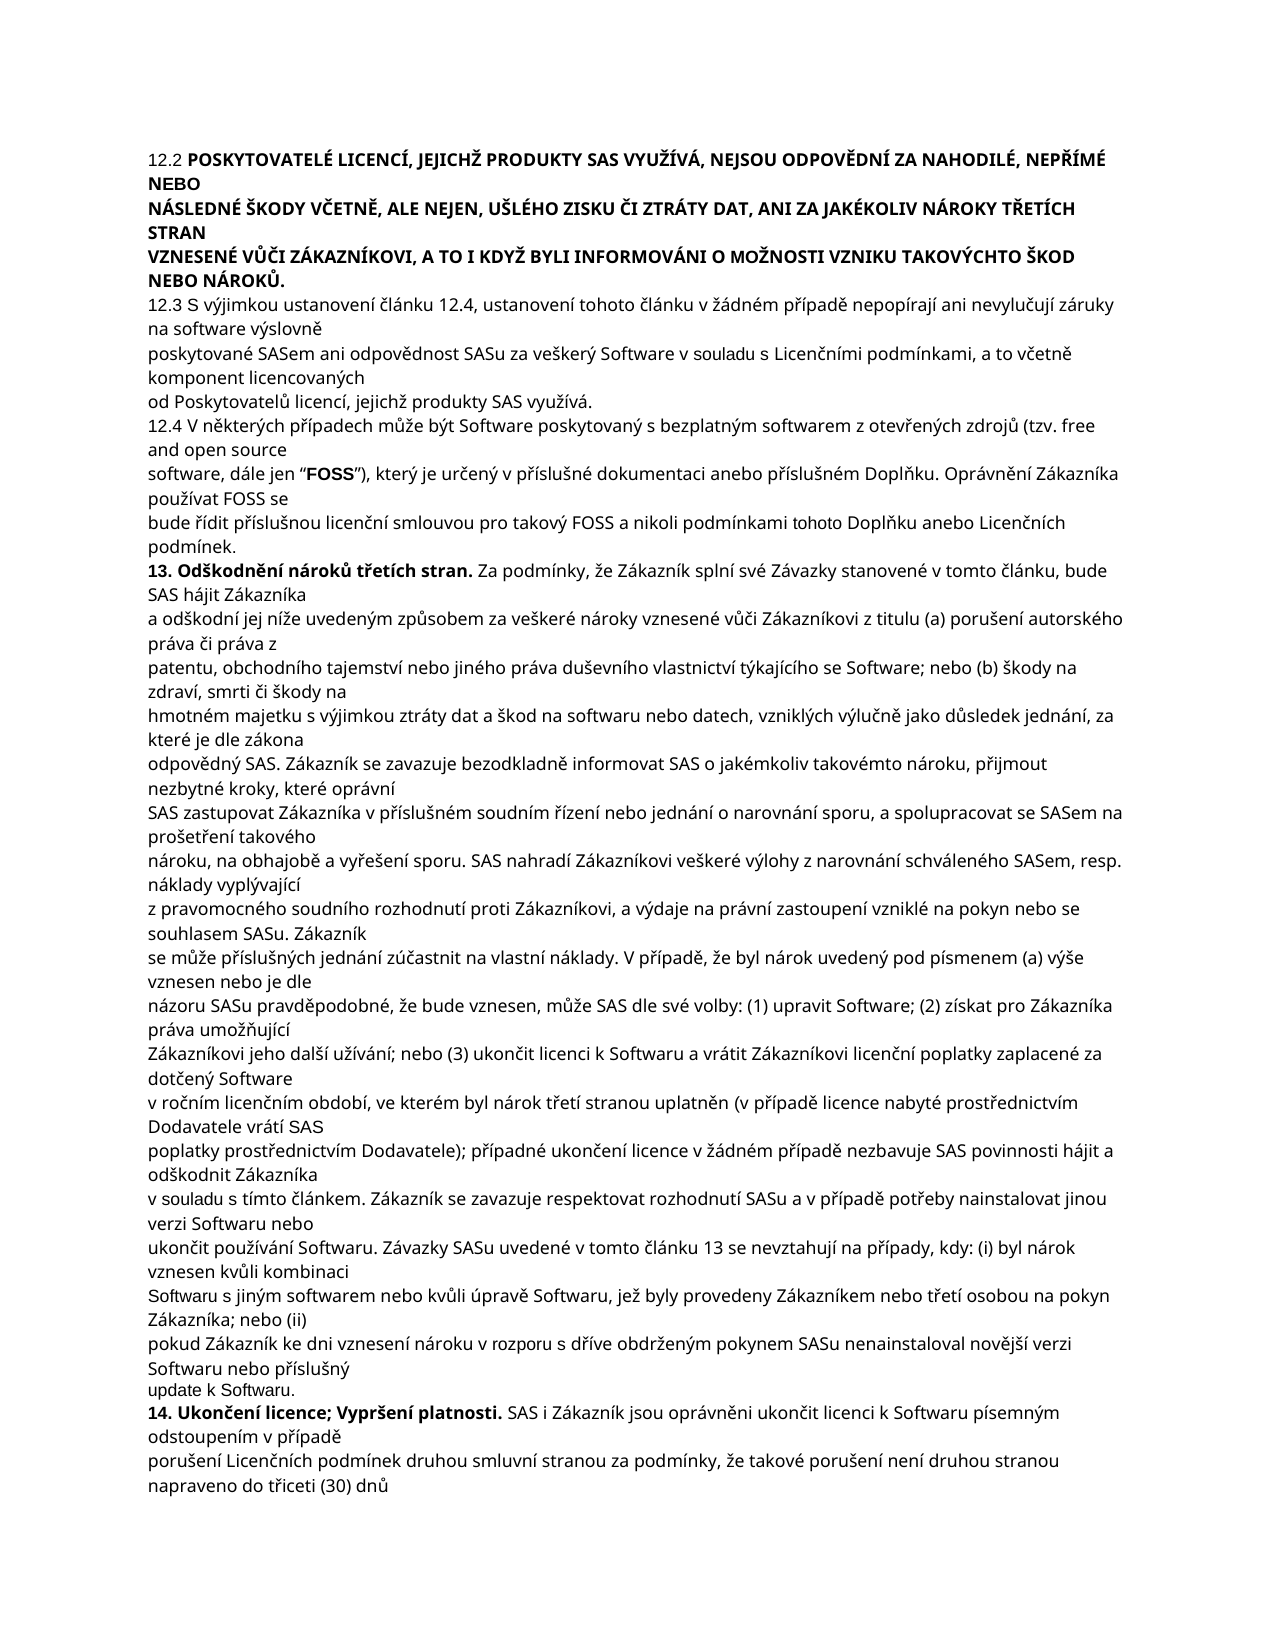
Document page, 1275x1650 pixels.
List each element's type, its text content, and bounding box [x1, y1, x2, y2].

text SAS zastupovat Zákazníka v příslušném soudním řízení nebo jednání o narovnání sporu, a spolupracovat se SASem na prošetření takového [148, 800, 1127, 848]
text se může příslušných jednání zúčastnit na vlastní náklady. V případě, že byl nárok uvedený pod písmenem (a) výše vznesen nebo je dle [148, 945, 1127, 993]
text nároku, na obhajobě a vyřešení sporu. SAS nahradí Zákazníkovi veškeré výlohy z narovnání schváleného SASem, resp. náklady vyplývající [148, 848, 1127, 897]
text názoru SASu pravděpodobné, že bude vznesen, může SAS dle své volby: (1) upravit Software; (2) získat pro Zákazníka práva umožňující [148, 993, 1127, 1042]
text NÁSLEDNÉ ŠKODY VČETNĚ, ALE NEJEN, UŠLÉHO ZISKU ČI ZTRÁTY DAT, ANI ZA JAKÉKOLIV NÁROKY TŘETÍCH STRAN [148, 196, 1127, 244]
text VZNESENÉ VŮČI ZÁKAZNÍKOVI, A TO I KDYŽ BYLI INFORMOVÁNI O MOŽNOSTI VZNIKU TAKOVÝCHTO ŠKOD NEBO NÁROKŮ. [148, 244, 1127, 293]
text hmotném majetku s výjimkou ztráty dat a škod na softwaru nebo datech, vzniklých výlučně jako důsledek jednání, za které je dle zákona [148, 703, 1127, 752]
text v souladu s tímto článkem. Zákazník se zavazuje respektovat rozhodnutí SASu a v případě potřeby nainstalovat jinou verzi Softwaru nebo [148, 1187, 1127, 1235]
text update k Softwaru. [148, 1380, 1127, 1401]
text poplatky prostřednictvím Dodavatele); případné ukončení licence v žádném případě nezbavuje SAS povinnosti hájit a odškodnit Zákazníka [148, 1138, 1127, 1187]
text pokud Zákazník ke dni vznesení nároku v rozporu s dříve obdrženým pokynem SASu nenainstaloval novější verzi Softwaru nebo příslušný [148, 1332, 1127, 1380]
text patentu, obchodního tajemství nebo jiného práva duševního vlastnictví týkajícího se Software; nebo (b) škody na zdraví, smrti či škody na [148, 655, 1127, 703]
text ukončit používání Softwaru. Závazky SASu uvedené v tomto článku 13 se nevztahují na případy, kdy: (i) byl nárok vznesen kvůli kombinaci [148, 1235, 1127, 1283]
text 12.3 S výjimkou ustanovení článku 12.4, ustanovení tohoto článku v žádném případě nepopírají ani nevylučují záruky na software výslovně [148, 293, 1127, 341]
text 14. Ukončení licence; Vypršení platnosti. SAS i Zákazník jsou oprávněni ukončit licenci k Softwaru písemným odstoupením v případě [148, 1401, 1127, 1449]
text Softwaru s jiným softwarem nebo kvůli úpravě Softwaru, jež byly provedeny Zákazníkem nebo třetí osobou na pokyn Zákazníka; nebo (ii) [148, 1283, 1127, 1332]
text od Poskytovatelů licencí, jejichž produkty SAS využívá. [148, 389, 1127, 413]
text bude řídit příslušnou licenční smlouvou pro takový FOSS a nikoli podmínkami tohoto Doplňku anebo Licenčních podmínek. [148, 510, 1127, 558]
text poskytované SASem ani odpovědnost SASu za veškerý Software v souladu s Licenčními podmínkami, a to včetně komponent licencovaných [148, 341, 1127, 389]
text 12.4 V některých případech může být Software poskytovaný s bezplatným softwarem z otevřených zdrojů (tzv. free and open source [148, 413, 1127, 462]
text 12.2 POSKYTOVATELÉ LICENCÍ, JEJICHŽ PRODUKTY SAS VYUŽÍVÁ, NEJSOU ODPOVĚDNÍ ZA NAHODILÉ, NEPŘÍMÉ NEBO [148, 148, 1127, 196]
text v ročním licenčním období, ve kterém byl nárok třetí stranou uplatněn (v případě licence nabyté prostřednictvím Dodavatele vrátí SAS [148, 1090, 1127, 1138]
text software, dále jen “FOSS”), který je určený v příslušné dokumentaci anebo příslušném Doplňku. Oprávnění Zákazníka používat FOSS se [148, 462, 1127, 510]
text z pravomocného soudního rozhodnutí proti Zákazníkovi, a výdaje na právní zastoupení vzniklé na pokyn nebo se souhlasem SASu. Zákazník [148, 897, 1127, 945]
text a odškodní jej níže uvedeným způsobem za veškeré nároky vznesené vůči Zákazníkovi z titulu (a) porušení autorského práva či práva z [148, 607, 1127, 655]
text Zákazníkovi jeho další užívání; nebo (3) ukončit licenci k Softwaru a vrátit Zákazníkovi licenční poplatky zaplacené za dotčený Software [148, 1042, 1127, 1090]
text odpovědný SAS. Zákazník se zavazuje bezodkladně informovat SAS o jakémkoliv takovémto nároku, přijmout nezbytné kroky, které oprávní [148, 752, 1127, 800]
text 13. Odškodnění nároků třetích stran. Za podmínky, že Zákazník splní své Závazky stanovené v tomto článku, bude SAS hájit Zákazníka [148, 558, 1127, 607]
text porušení Licenčních podmínek druhou smluvní stranou za podmínky, že takové porušení není druhou stranou napraveno do třiceti (30) dnů [148, 1449, 1127, 1497]
